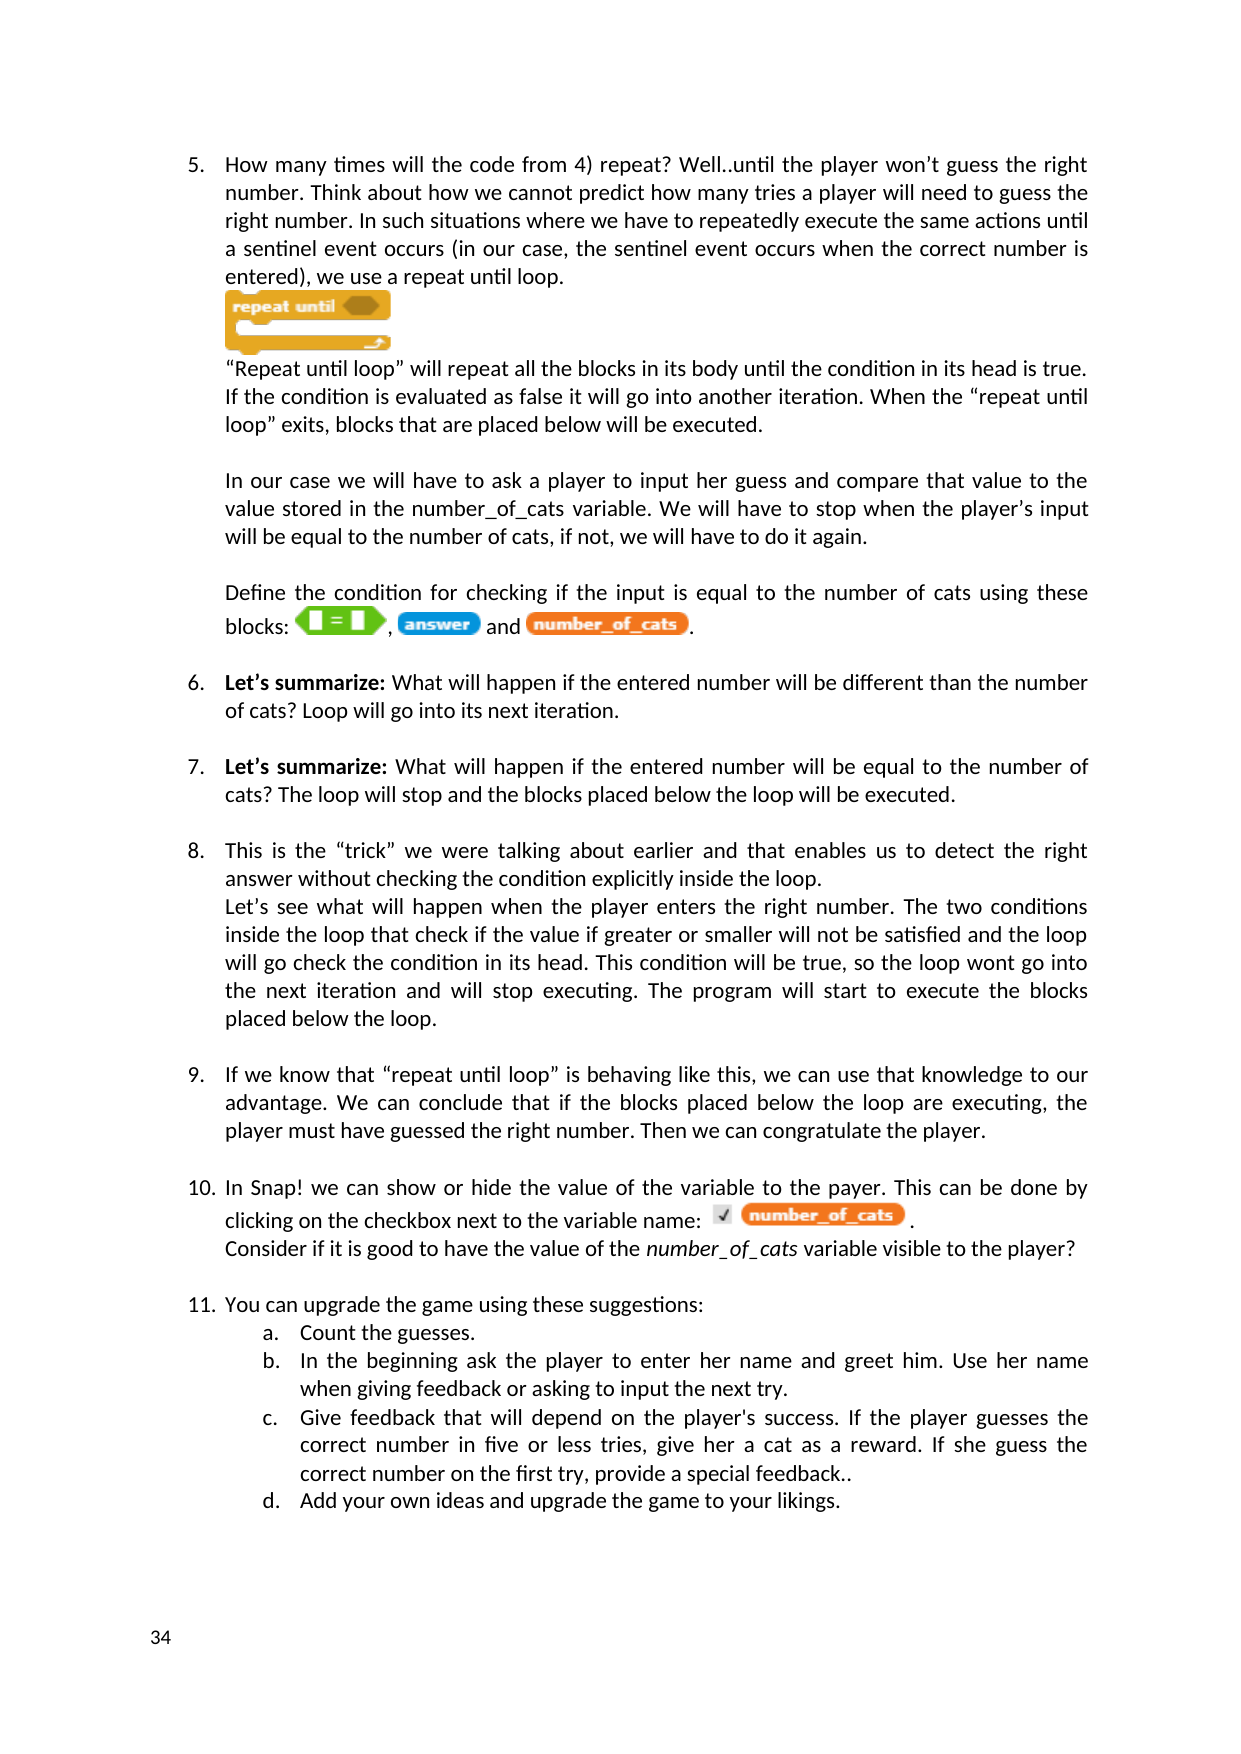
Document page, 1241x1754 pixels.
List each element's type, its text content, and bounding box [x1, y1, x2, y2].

text In our case we will have to ask a player to input her guess and compare that value to the value stored in the number_of_cats variable. We will have to stop when the player’s input will be equal to the number of cats, if not, we will have to do it again. [225, 466, 1090, 550]
list You can upgrade the game using these suggestions: [187, 1291, 1090, 1318]
picture [707, 1200, 910, 1229]
list Let’s summarize: What will happen if the entered number will be different than the number of cats? Loop will go into its next iteration. [187, 668, 1090, 724]
text Define the condition for checking if the input is equal to the number of cats using these blocks: , and . [225, 578, 1090, 640]
text Let’s see what will happen when the player enters the right number. The two conditions inside the loop that check if the value if greater or smaller will not be satisfied and the loop will go check the condition in its head. This condition will be true, so the loop wont go into the next iteration and will stop executing. The program will start to execute the blocks placed below the loop. [225, 892, 1090, 1032]
list In the beginning ask the player to enter her name and greet him. Use her name when giving feedback or asking to input the next try. [262, 1347, 1090, 1403]
picture [225, 290, 391, 355]
list In Snap! we can show or hide the value of the variable to the payer. This can be done by clicking on the checkbox next to the variable name: . [187, 1173, 1090, 1234]
list How many times will the code from 4) repeat? Well..until the player won’t guess the right number. Think about how we cannot predict how many tries a player will need to guess the right number. In such situations where we have to repeatedly execute the same actions until a sentinel event occurs (in our case, the sentinel event occurs when the correct number is entered), we use a repeat until loop. [187, 150, 1090, 290]
list If we know that “repeat until loop” is behaving like this, we can use that knowledge to our advantage. We can conclude that if the blocks placed below the loop are executing, the player must have guessed the right number. Then we can congratulate the player. [187, 1061, 1090, 1144]
list Let’s summarize: What will happen if the entered number will be equal to the number of cats? The loop will stop and the blocks placed below the loop will be executed. [187, 752, 1090, 808]
text Consider if it is good to have the value of the number_of_cats variable visible to the player? [225, 1234, 1090, 1262]
picture [472, 626, 481, 635]
picture [294, 606, 387, 635]
list Add your own ideas and upgrade the game to your likings. [262, 1487, 1090, 1515]
picture [397, 612, 405, 620]
picture [397, 626, 405, 635]
picture [473, 612, 481, 621]
text “Repeat until loop” will repeat all the blocks in its body until the condition in its head is true. If the condition is evaluated as false it will go into another iteration. When the “repeat until loop” exits, blocks that are placed below will be executed. [225, 354, 1090, 438]
list Give feedback that will depend on the player's success. If the player guesses the correct number in five or less tries, give her a cat as a reward. If she guess the correct number on the first try, provide a special feedback.. [262, 1403, 1090, 1487]
list Count the guesses. [262, 1318, 1090, 1347]
picture [526, 612, 689, 635]
list This is the “trick” we were talking about earlier and that enables us to detect the right answer without checking the condition explicitly inside the loop. [187, 836, 1090, 892]
picture [405, 622, 469, 629]
